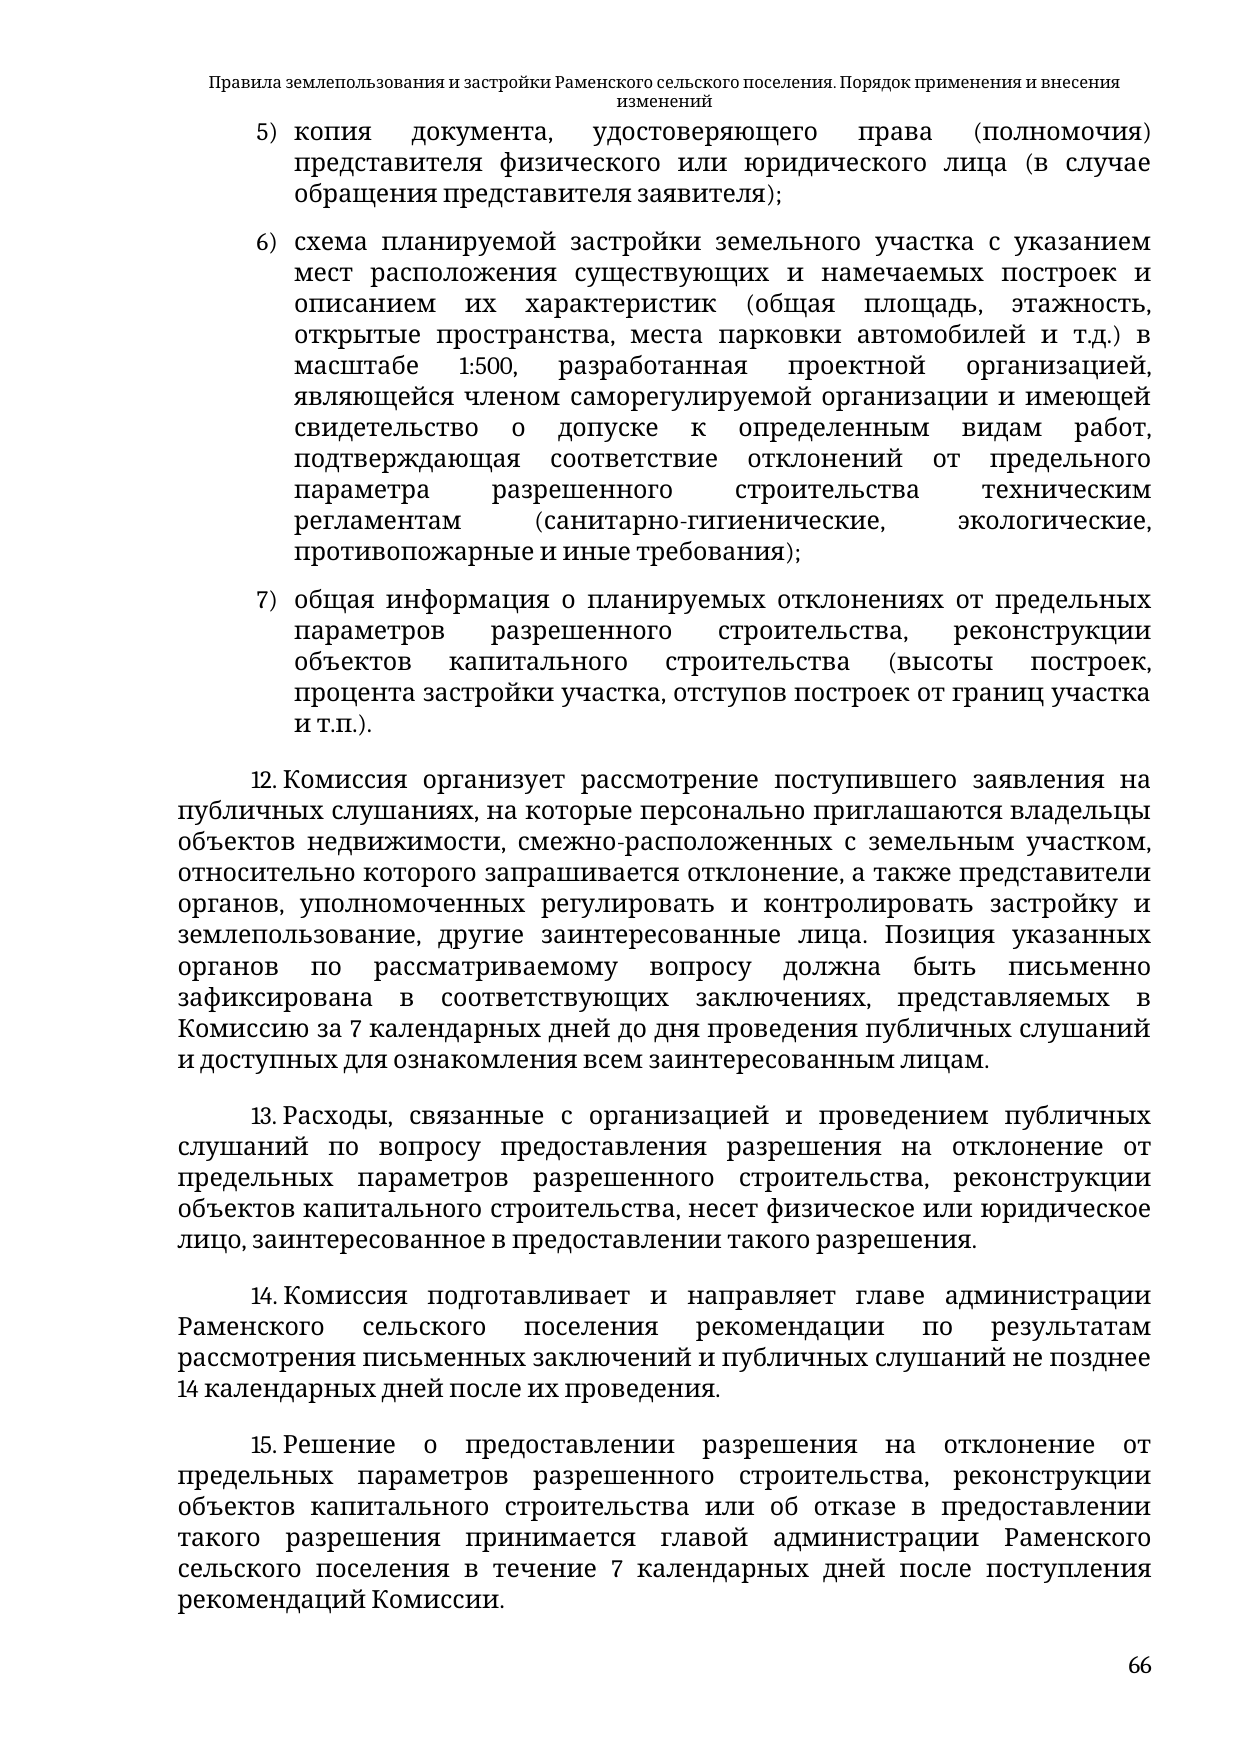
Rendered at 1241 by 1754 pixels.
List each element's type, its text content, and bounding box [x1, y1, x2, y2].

text копия документа, удостоверяющего права (полномочия) представителя физического или юридического лица (в случае обращения представителя заявителя); [256, 118, 1152, 209]
text общая информация о планируемых отклонениях от предельных параметров разрешенного строительства, реконструкции объектов капитального строительства (высоты построек, процента застройки участка, отступов построек от границ участка и т.п.). [256, 586, 1152, 739]
text Комиссия организует рассмотрение поступившего заявления на публичных слушаниях, на которые персонально приглашаются владельцы объектов недвижимости, смежно-расположенных с земельным участком, относительно которого запрашивается отклонение, а также представители органов, уполномоченных регулировать и контролировать застройку и землепользование, другие заинтересованные лица. Позиция указанных органов по рассматриваемому вопросу должна быть письменно зафиксирована в соответствующих заключениях, представляемых в Комиссию за 7 календарных дней до дня проведения публичных слушаний и доступных для ознакомления всем заинтересованным лицам. [177, 766, 1152, 1074]
text схема планируемой застройки земельного участка с указанием мест расположения существующих и намечаемых построек и описанием их характеристик (общая площадь, этажность, открытые пространства, места парковки автомобилей и т.д.) в масштабе 1:500, разработанная проектной организацией, являющейся членом саморегулируемой организации и имеющей свидетельство о допуске к определенным видам работ, подтверждающая соответствие отклонений от предельного параметра разрешенного строительства техническим регламентам (санитарно-гигиенические, экологические, противопожарные и иные требования); [256, 228, 1152, 567]
text Решение о предоставлении разрешения на отклонение от предельных параметров разрешенного строительства, реконструкции объектов капитального строительства или об отказе в предоставлении такого разрешения принимается главой администрации Раменского сельского поселения в течение 7 календарных дней после поступления рекомендаций Комиссии. [177, 1431, 1152, 1615]
text Расходы, связанные с организацией и проведением публичных слушаний по вопросу предоставления разрешения на отклонение от предельных параметров разрешенного строительства, реконструкции объектов капитального строительства, несет физическое или юридическое лицо, заинтересованное в предоставлении такого разрешения. [177, 1102, 1152, 1254]
text Комиссия подготавливает и направляет главе администрации Раменского сельского поселения рекомендации по результатам рассмотрения письменных заключений и публичных слушаний не позднее 14 календарных дней после их проведения. [177, 1282, 1152, 1404]
